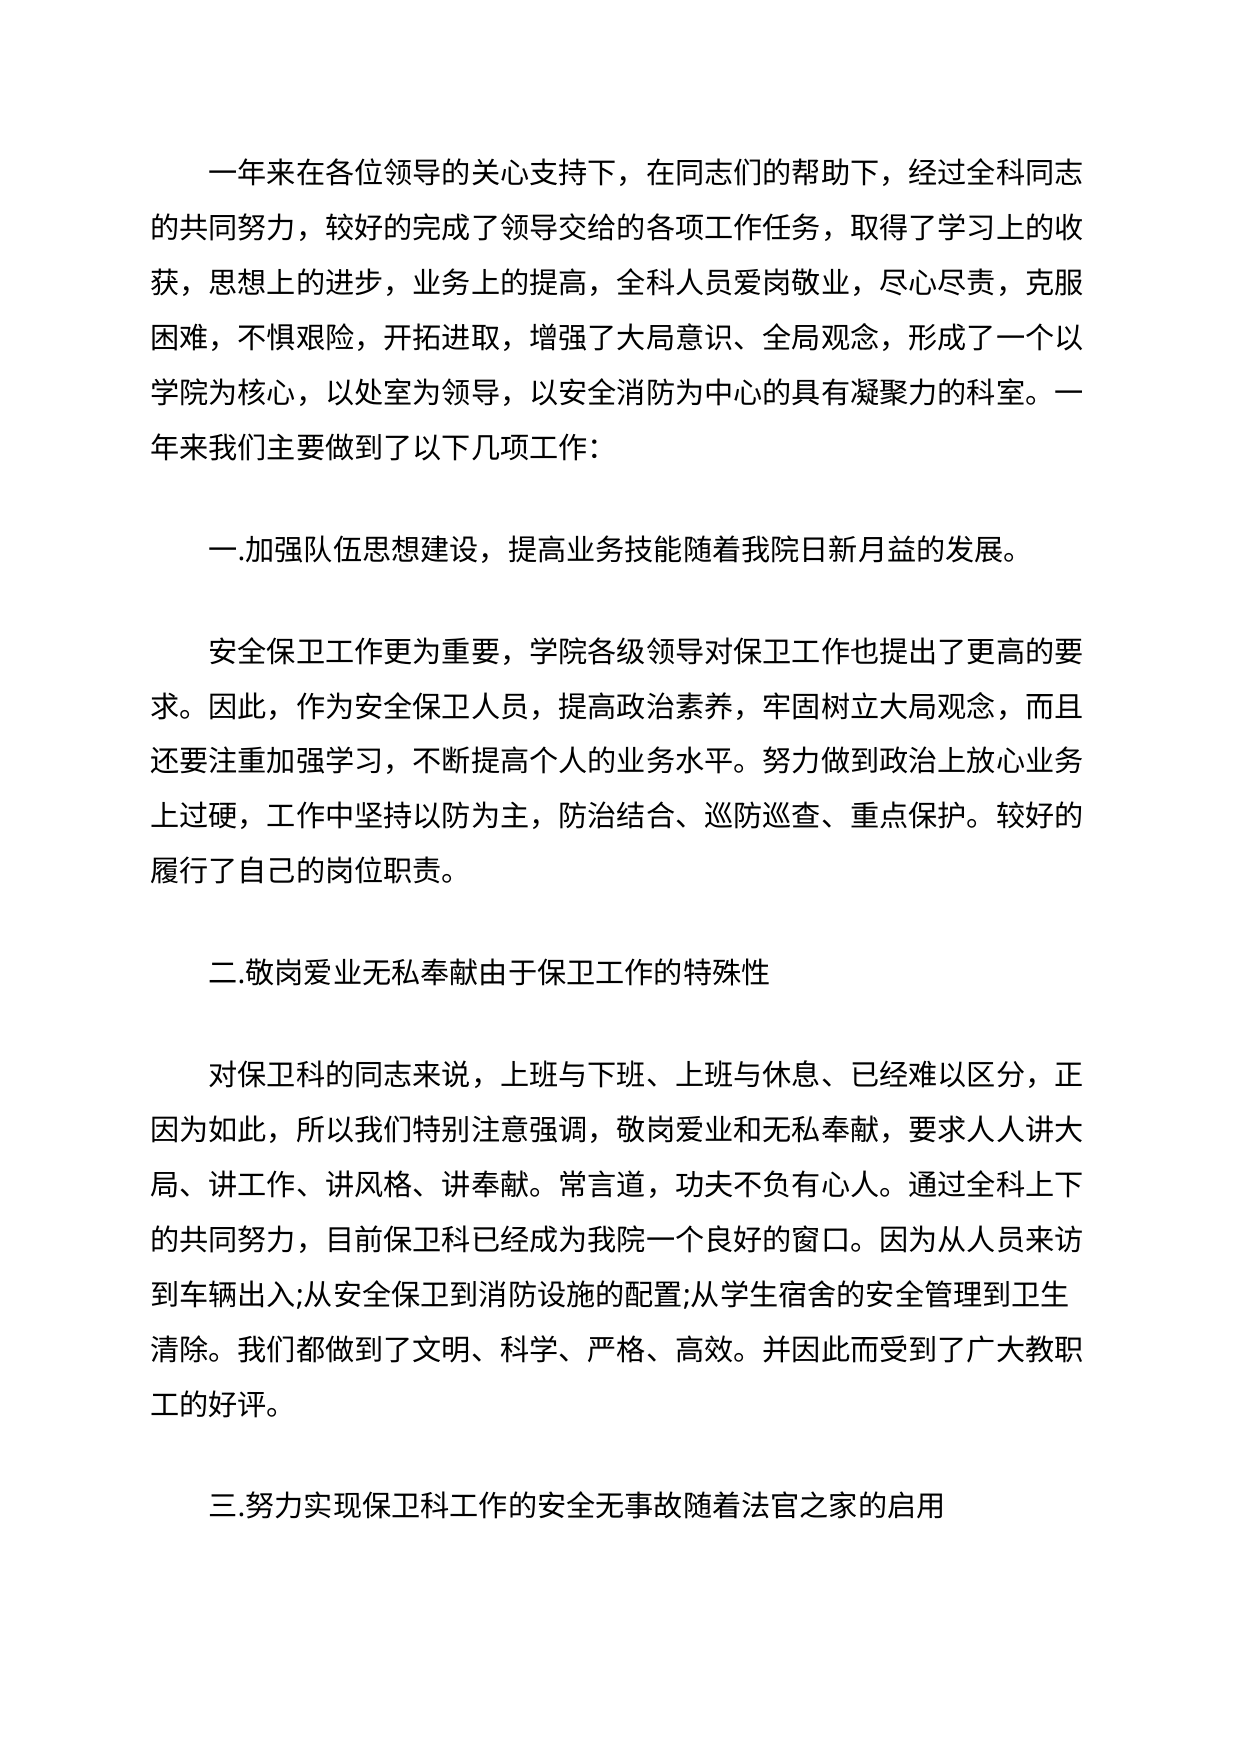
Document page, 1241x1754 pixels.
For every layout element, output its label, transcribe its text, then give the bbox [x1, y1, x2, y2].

text 三.努力实现保卫科工作的安全无事故随着法官之家的启用 [150, 1483, 1090, 1525]
text 安全保卫工作更为重要，学院各级领导对保卫工作也提出了更高的要求。因此，作为安全保卫人员，提高政治素养，牢固树立大局观念，而且还要注重加强学习，不断提高个人的业务水平。努力做到政治上放心业务上过硬，工作中坚持以防为主，防治结合、巡防巡查、重点保护。较好的履行了自己的岗位职责。 [150, 628, 1090, 890]
text 二.敬岗爱业无私奉献由于保卫工作的特殊性 [150, 949, 1090, 992]
text 对保卫科的同志来说，上班与下班、上班与休息、已经难以区分，正因为如此，所以我们特别注意强调，敬岗爱业和无私奉献，要求人人讲大局、讲工作、讲风格、讲奉献。常言道，功夫不负有心人。通过全科上下的共同努力，目前保卫科已经成为我院一个良好的窗口。因为从人员来访到车辆出入;从安全保卫到消防设施的配置;从学生宿舍的安全管理到卫生清除。我们都做到了文明、科学、严格、高效。并因此而受到了广大教职工的好评。 [150, 1052, 1090, 1423]
text 一.加强队伍思想建设，提高业务技能随着我院日新月益的发展。 [150, 526, 1090, 569]
text 一年来在各位领导的关心支持下，在同志们的帮助下，经过全科同志的共同努力，较好的完成了领导交给的各项工作任务，取得了学习上的收获，思想上的进步，业务上的提高，全科人员爱岗敬业，尽心尽责，克服困难，不惧艰险，开拓进取，增强了大局意识、全局观念，形成了一个以学院为核心，以处室为领导，以安全消防为中心的具有凝聚力的科室。一年来我们主要做到了以下几项工作： [150, 150, 1090, 467]
